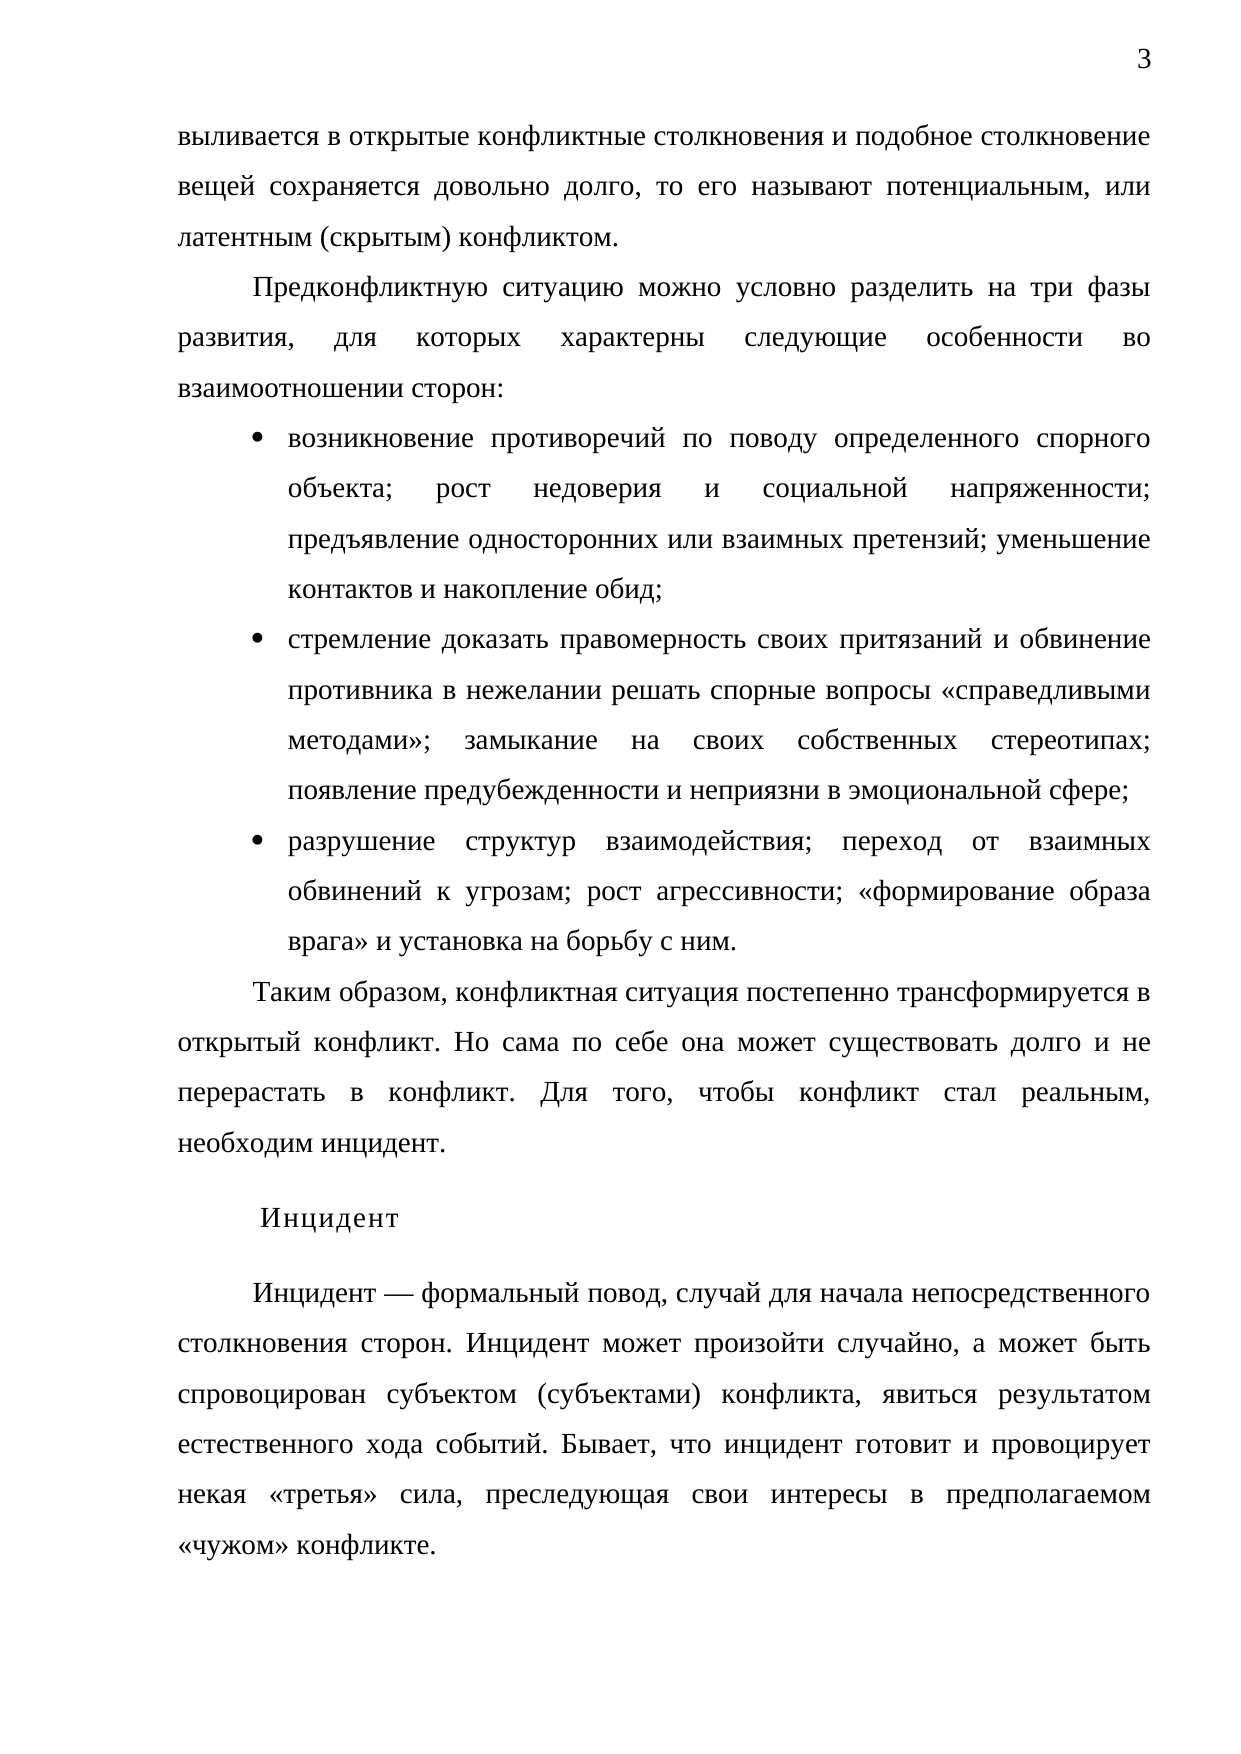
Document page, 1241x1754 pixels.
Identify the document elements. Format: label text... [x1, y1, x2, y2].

list возникновение противоречий по поводу определенного спорного объекта; рост недоверия и социальной напряженности; предъявление односторонних или взаимных претензий; уменьшение контактов и накопление обид; [252, 420, 1152, 604]
list разрушение структур взаимодействия; переход от взаимных обвинений к угрозам; рост агрессивности; «формирование образа врага» и установка на борьбу с ним. [252, 823, 1152, 957]
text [177, 118, 1152, 252]
text Предконфликтную ситуацию можно условно разделить на три фазы развития, для которых характерны следующие особенности во взаимоотношении сторон: [177, 269, 1152, 403]
subtitle Инцидент [260, 1200, 1033, 1233]
list стремление доказать правомерность своих притязаний и обвинение противника в нежелании решать спорные вопросы «справедливыми методами»; замыкание на своих собственных стереотипах; появление предубежденности и неприязни в эмоциональной сфере; [252, 621, 1152, 806]
text Инцидент — формальный повод, случай для начала непосредственного столкновения сторон. Инцидент может произойти случайно, а может быть спровоцирован субъектом (субъектами) конфликта, явиться результатом естественного хода событий. Бывает, что инцидент готовит и провоцирует некая «третья» сила, преследующая свои интересы в предполагаемом «чужом» конфликте. [177, 1275, 1152, 1560]
text Таким образом, конфликтная ситуация постепенно трансформируется в открытый конфликт. Но сама по себе она может существовать долго и не перерастать в конфликт. Для того, чтобы конфликт стал реальным, необходим инцидент. [177, 974, 1152, 1158]
